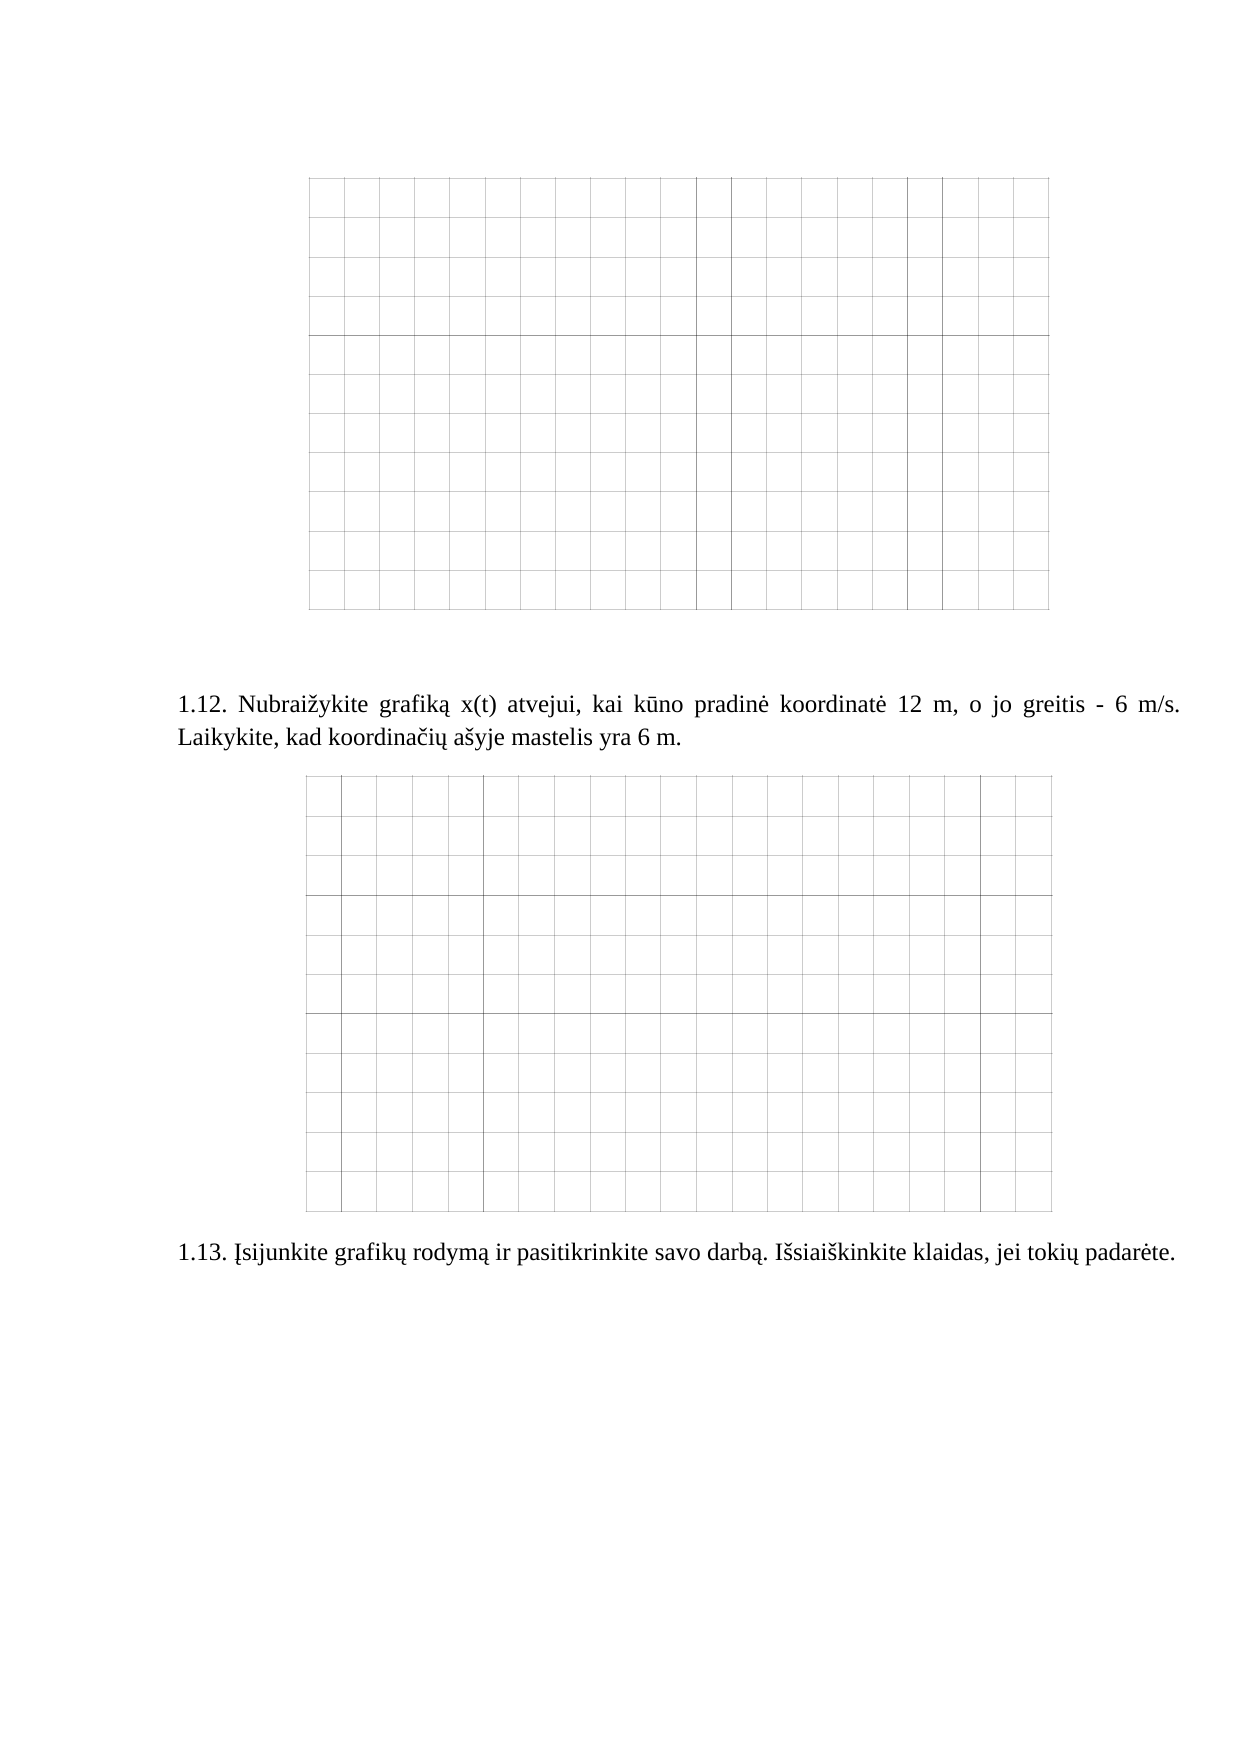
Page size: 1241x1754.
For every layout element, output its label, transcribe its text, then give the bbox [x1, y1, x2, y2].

text 1.13. Įsijunkite grafikų rodymą ir pasitikrinkite savo darbą. Išsiaiškinkite klaidas, jei tokių padarėte. [177, 1237, 1181, 1265]
text 1.12. Nubraižykite grafiką x(t) atvejui, kai kūno pradinė koordinatė 12 m, o jo greitis - 6 m/s. Laikykite, kad koordinačių ašyje mastelis yra 6 m. [177, 689, 1181, 750]
picture [308, 177, 1050, 610]
picture [305, 775, 1053, 1212]
